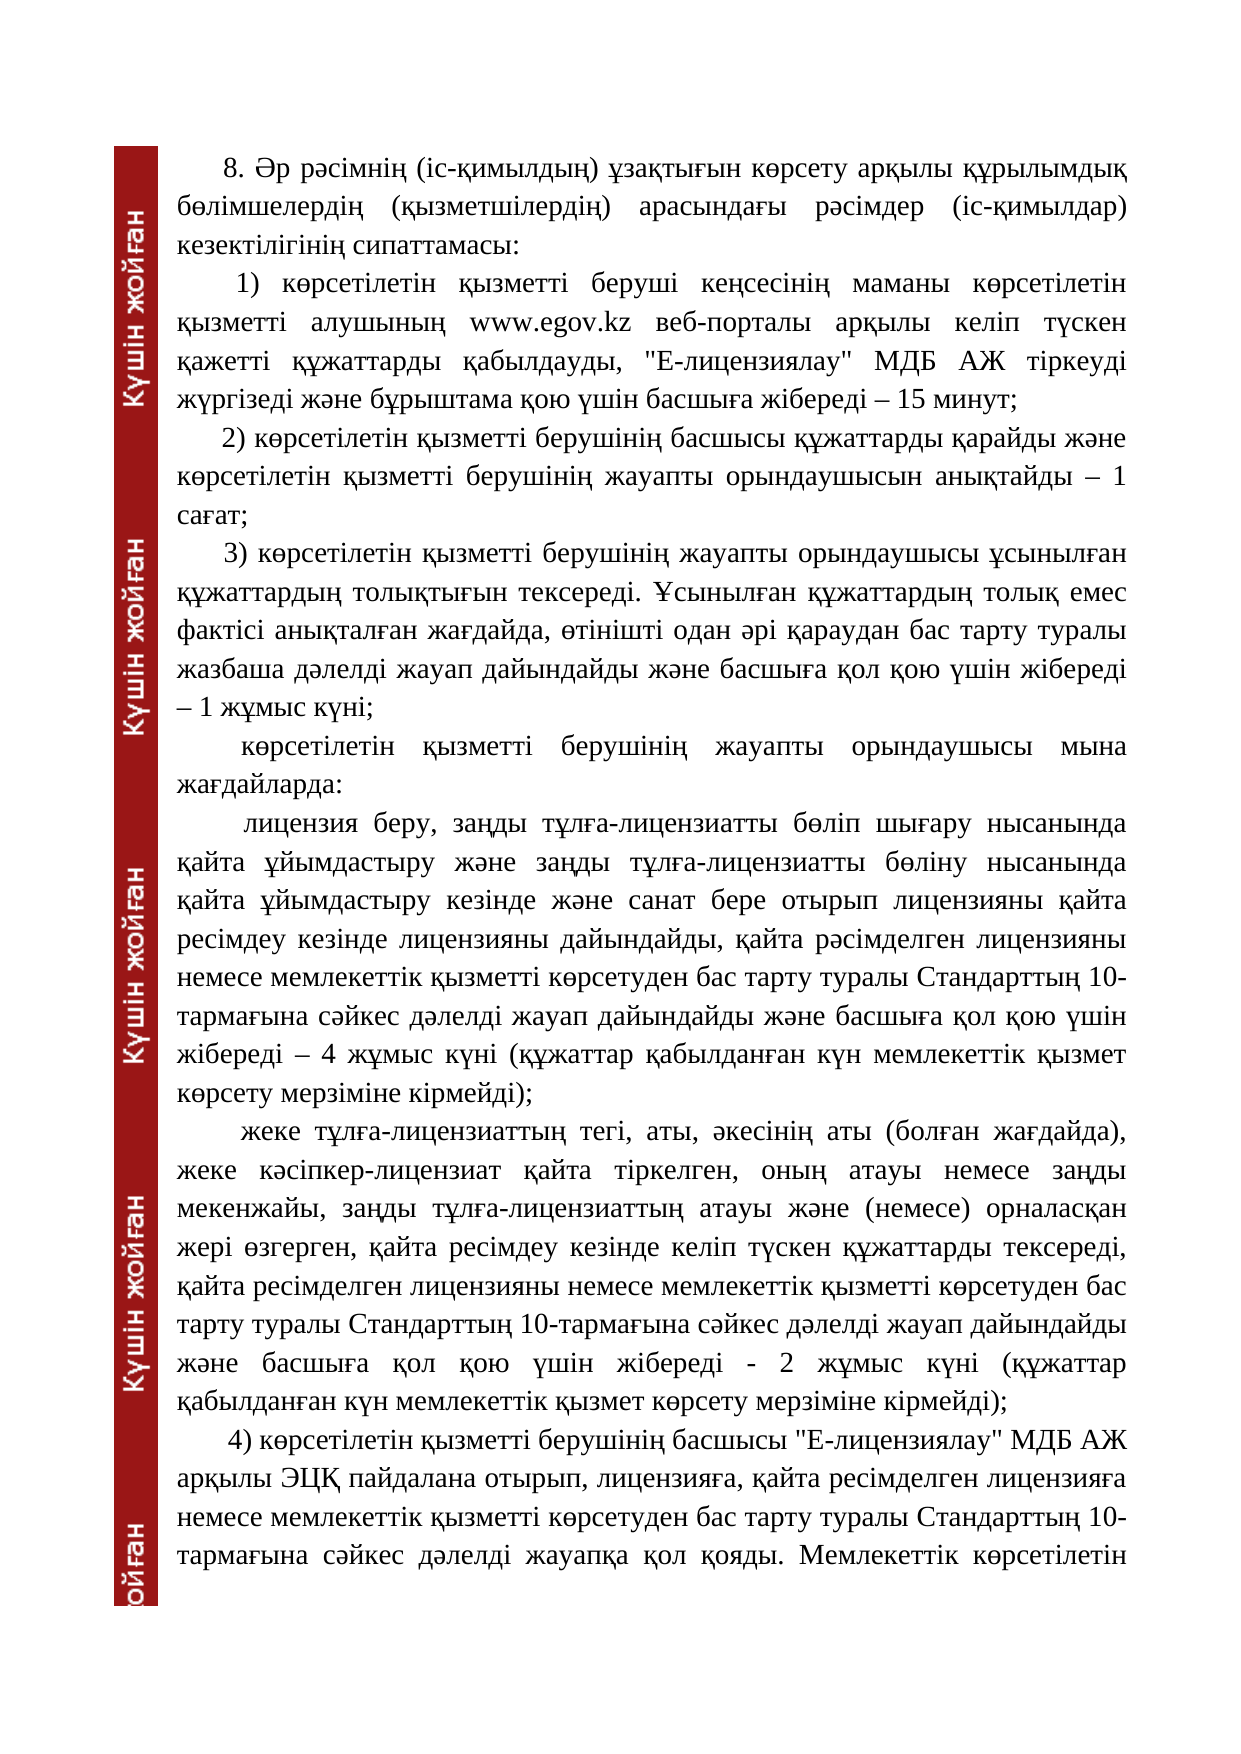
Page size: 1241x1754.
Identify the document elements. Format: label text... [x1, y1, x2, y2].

picture [114, 1108, 158, 1113]
text лицензия беру, заңды тұлға-лицензиатты бөліп шығару нысанында қайта ұйымдастыру және заңды тұлға-лицензиатты бөліну нысанында қайта ұйымдастыру кезінде және санат бере отырып лицензияны қайта ресімдеу кезінде лицензияны дайындайды, қайта рәсімделген лицензияны немесе мемлекеттік қызметті көрсетуден бас тарту туралы Стандарттың 10-тармағына сәйкес дәлелді жауап дайындайды және басшыға қол қою үшін жібереді – 4 жұмыс күні (құжаттар қабылданған күн мемлекеттік қызмет көрсету мерзіміне кірмейді); [112, 805, 1128, 1108]
picture [114, 146, 158, 150]
text 3) көрсетілетін қызметті берушінің жауапты орындаушысы ұсынылған құжаттардың толықтығын тексереді. Ұсынылған құжаттардың толық емес фактісі анықталған жағдайда, өтінішті одан әрі қараудан бас тарту туралы жазбаша дәлелді жауап дайындайды және басшыға қол қою үшін жібереді – 1 жұмыс күні; [112, 535, 1128, 723]
picture [114, 1417, 158, 1422]
picture [114, 415, 158, 420]
text 2) көрсетілетін қызметті берушінің басшысы құжаттарды қарайды және көрсетілетін қызметті берушінің жауапты орындаушысын анықтайды – 1 сағат; [112, 420, 1128, 530]
picture [114, 800, 158, 805]
text 8. Әр рәсімнің (іс-қимылдың) ұзақтығын көрсету арқылы құрылымдық бөлімшелердің (қызметшілердің) арасындағы рәсімдер (іс-қимылдар) кезектілігінің сипаттамасы: [112, 150, 1128, 261]
text жеке тұлға-лицензиаттың тегі, аты, әкесінің аты (болған жағдайда), жеке кәсіпкер-лицензиат қайта тіркелген, оның атауы немесе заңды мекенжайы, заңды тұлға-лицензиаттың атауы және (немесе) орналасқан жері өзгерген, қайта ресімдеу кезінде келіп түскен құжаттарды тексереді, қайта ресімделген лицензияны немесе мемлекеттік қызметті көрсетуден бас тарту туралы Стандарттың 10-тармағына сәйкес дәлелді жауап дайындайды және басшыға қол қою үшін жібереді - 2 жұмыс күні (құжаттар қабылданған күн мемлекеттік қызмет көрсету мерзіміне кірмейді); [112, 1113, 1128, 1417]
text 1) көрсетілетін қызметті беруші кеңсесінің маманы көрсетілетін қызметті алушының www.egov.kz веб-порталы арқылы келіп түскен қажетті құжаттарды қабылдауды, "Е-лицензиялау" МДБ АЖ тіркеуді жүргізеді және бұрыштама қою үшін басшыға жібереді – 15 минут; [112, 266, 1128, 415]
picture [114, 723, 158, 728]
text көрсетілетін қызметті берушінің жауапты орындаушысы мына жағдайларда: [112, 728, 1128, 800]
picture [114, 261, 158, 266]
picture [114, 1571, 158, 1606]
picture [114, 530, 158, 535]
